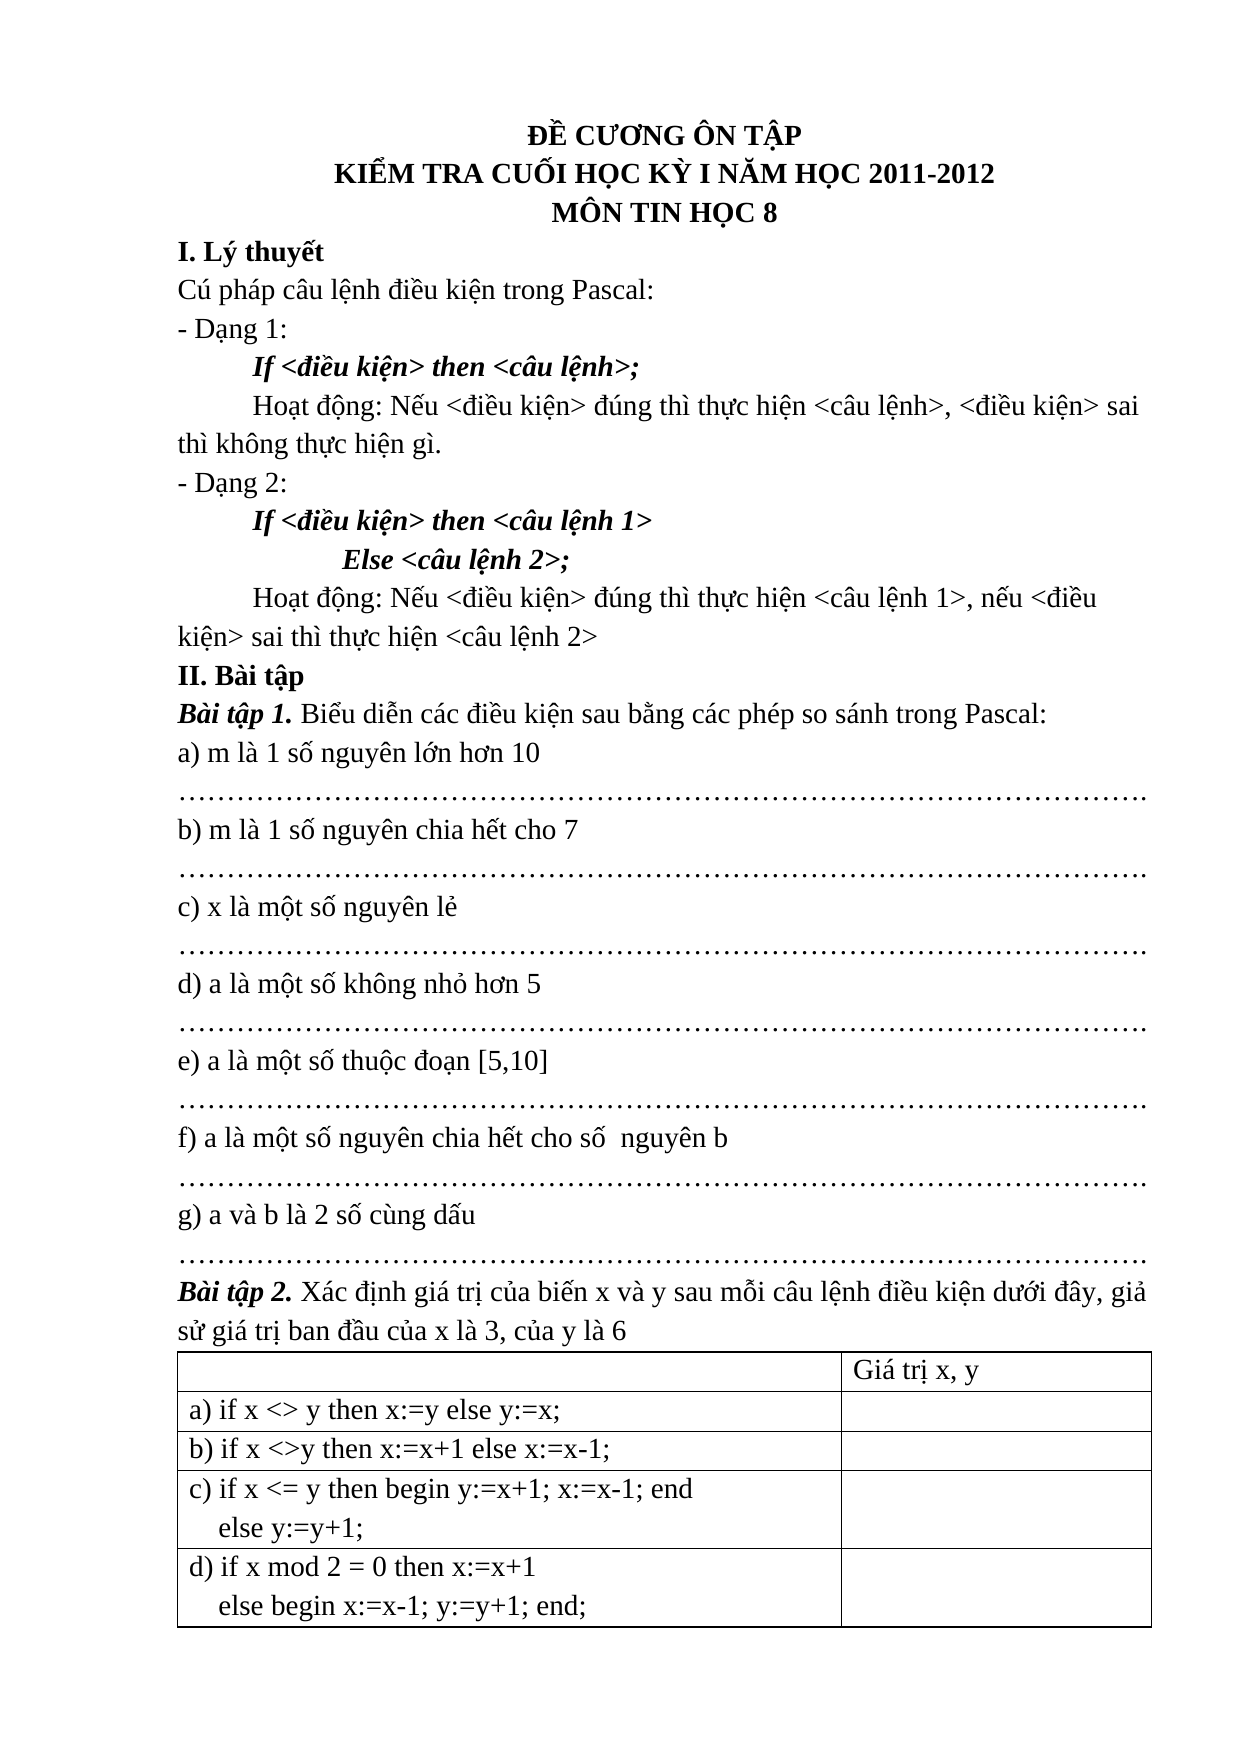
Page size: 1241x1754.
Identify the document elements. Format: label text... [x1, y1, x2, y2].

text Hoạt động: Nếu <điều kiện> đúng thì thực hiện <câu lệnh>, <điều kiện> sai thì không thực hiện gì. [177, 388, 1152, 460]
text f) a là một số nguyên chia hết cho số nguyên b [177, 1120, 1152, 1154]
text d) a là một số không nhỏ hơn 5 [177, 966, 1152, 999]
table_cell d) if x mod 2 = 0 then x:=x+1 else begin x:=x-1; y:=y+1; end; [178, 1549, 841, 1626]
text I. Lý thuyết [177, 234, 1152, 267]
text c) x là một số nguyên lẻ [177, 889, 1152, 922]
table_cell [842, 1549, 1151, 1626]
text Hoạt động: Nếu <điều kiện> đúng thì thực hiện <câu lệnh 1>, nếu <điều kiện> sai thì thực hiện <câu lệnh 2> [177, 581, 1152, 653]
text MÔN TIN HỌC 8 [177, 195, 1152, 229]
text If <điều kiện> then <câu lệnh>; [177, 349, 1152, 383]
text ………………………………………………………………………………………. [177, 927, 1152, 961]
text - Dạng 1: [177, 311, 1152, 344]
text ………………………………………………………………………………………. [177, 1082, 1152, 1115]
text ………………………………………………………………………………………. [177, 773, 1152, 807]
table_cell b) if x <>y then x:=x+1 else x:=x-1; [178, 1432, 841, 1470]
table_cell c) if x <= y then begin y:=x+1; x:=x-1; end else y:=y+1; [178, 1471, 841, 1548]
table_header [178, 1353, 841, 1391]
text ………………………………………………………………………………………. [177, 850, 1152, 884]
text KIỂM TRA CUỐI HỌC KỲ I NĂM HỌC 2011-2012 [177, 157, 1152, 190]
table_header Giá trị x, y [842, 1353, 1151, 1391]
text If <điều kiện> then <câu lệnh 1> [177, 503, 1152, 537]
text Bài tập 2. Xác định giá trị của biến x và y sau mỗi câu lệnh điều kiện dưới đây, giả sử giá trị ban đầu của x là 3, của y là 6 [177, 1274, 1152, 1346]
text e) a là một số thuộc đoạn [5,10] [177, 1043, 1152, 1077]
text b) m là 1 số nguyên chia hết cho 7 [177, 812, 1152, 845]
table_cell [842, 1392, 1151, 1431]
text ………………………………………………………………………………………. [177, 1236, 1152, 1269]
table_cell [842, 1471, 1151, 1548]
text g) a và b là 2 số cùng dấu [177, 1197, 1152, 1231]
text a) m là 1 số nguyên lớn hơn 10 [177, 735, 1152, 768]
text ………………………………………………………………………………………. [177, 1004, 1152, 1038]
text Bài tập 1. Biểu diễn các điều kiện sau bằng các phép so sánh trong Pascal: [177, 696, 1152, 730]
table_cell [842, 1432, 1151, 1470]
text ĐỀ CƯƠNG ÔN TẬP [177, 118, 1152, 152]
text Else <câu lệnh 2>; [177, 542, 1152, 576]
text ………………………………………………………………………………………. [177, 1159, 1152, 1192]
text II. Bài tập [177, 658, 1152, 691]
table_cell a) if x <> y then x:=y else y:=x; [178, 1392, 841, 1431]
text Cú pháp câu lệnh điều kiện trong Pascal: [177, 272, 1152, 306]
text - Dạng 2: [177, 465, 1152, 498]
